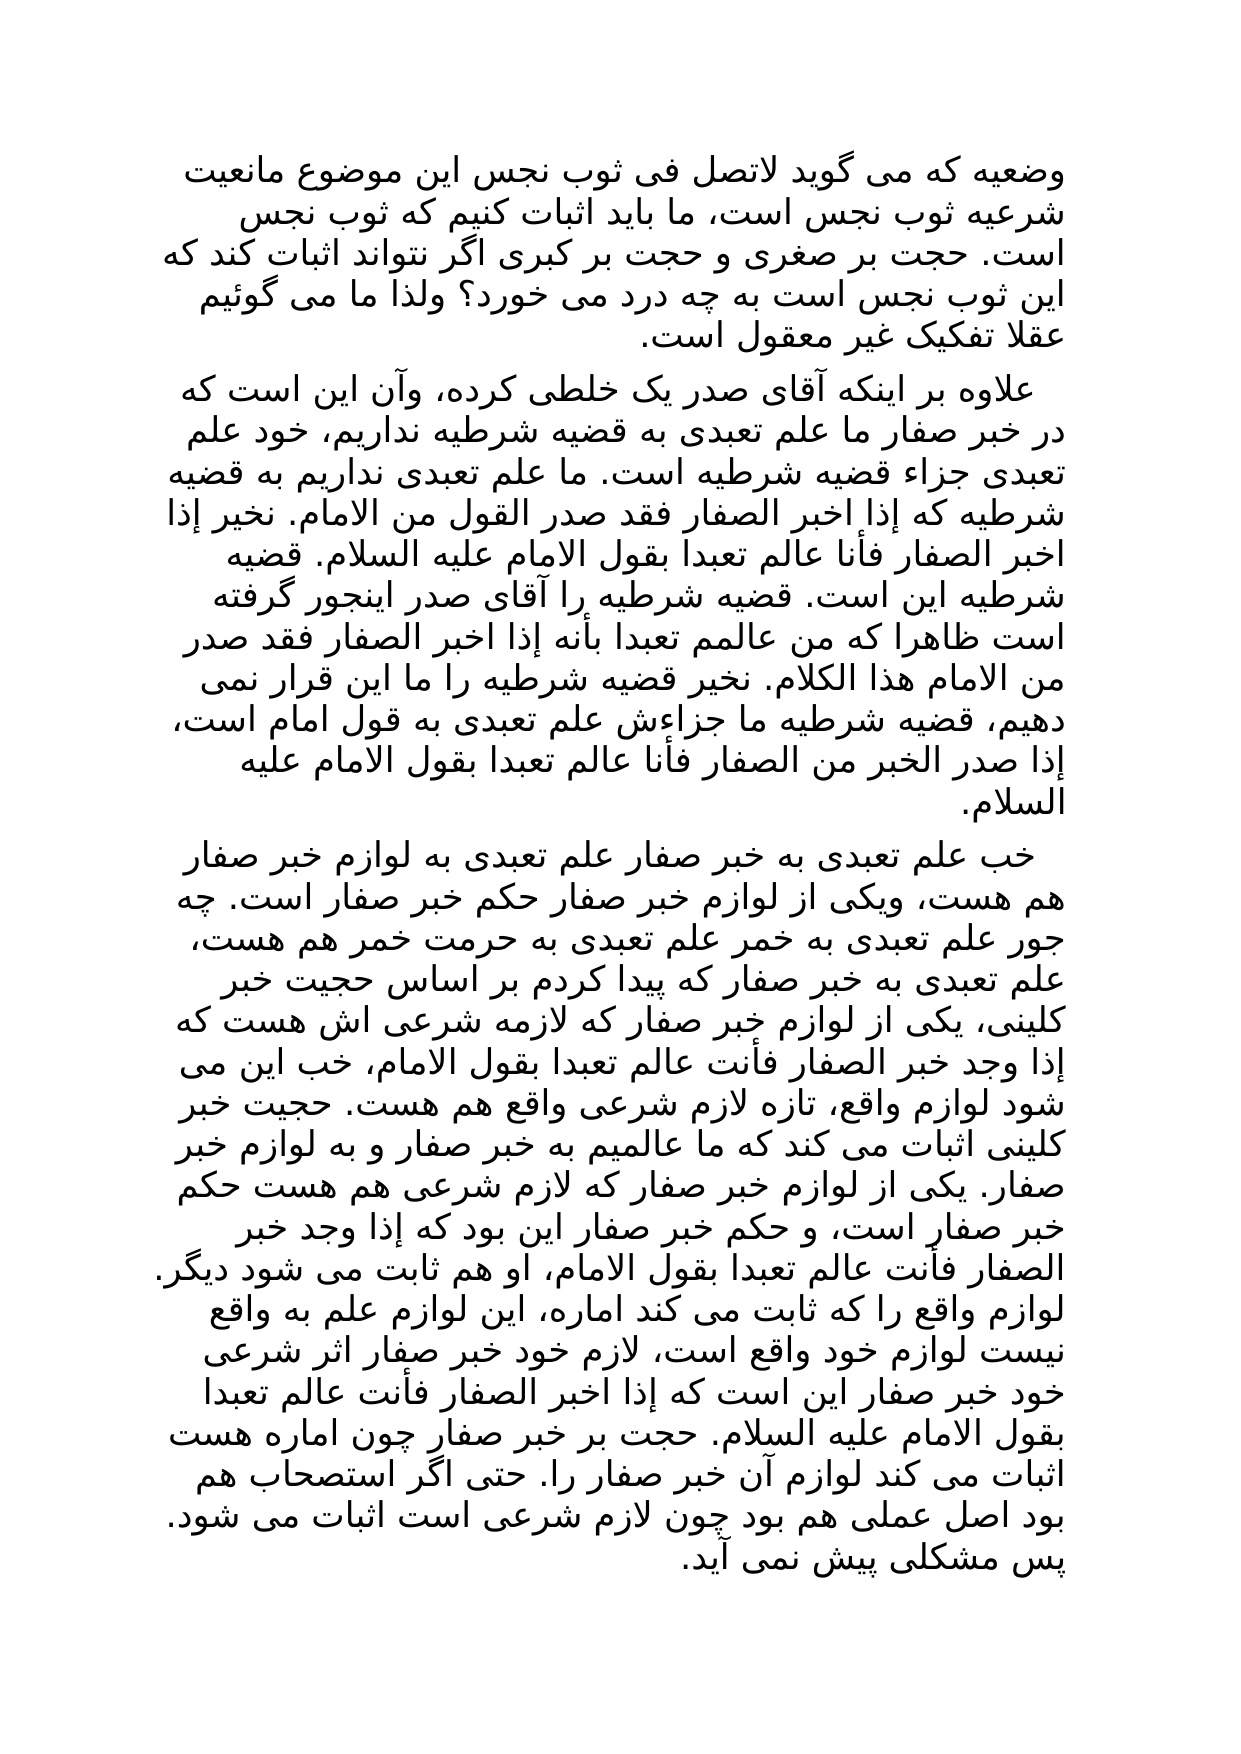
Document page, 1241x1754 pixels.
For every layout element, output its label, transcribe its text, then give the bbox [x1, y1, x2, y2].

text علاوه بر اینکه آقای صدر یک خلطی کرده، وآن این است که در خبر صفار ما علم تعبدی به قضیه شرطیه نداریم، خود علم تعبدی جزاء قضیه شرطیه است. ما علم تعبدی نداریم به قضیه شرطیه که إذا اخبر الصفار فقد صدر القول من الامام. نخیر إذا اخبر الصفار فأنا عالم تعبدا بقول الامام علیه السلام. قضیه شرطیه این است. قضیه شرطیه را آقای صدر اینجور گرفته است ظاهرا که من عالمم تعبدا بأنه إذا اخبر الصفار فقد صدر من الامام هذا الکلام. نخیر قضیه شرطیه را ما این قرار نمی دهیم، قضیه شرطیه ما جزاءش علم تعبدی به قول امام است، إذا صدر الخبر من الصفار فأنا عالم تعبدا بقول الامام علیه السلام. [150, 369, 1067, 822]
text خب علم تعبدی به خبر صفار علم تعبدی به لوازم خبر صفار هم هست، ویکی از لوازم خبر صفار حکم خبر صفار است. چه جور علم تعبدی به خمر علم تعبدی به حرمت خمر هم هست، علم تعبدی به خبر صفار که پیدا کردم بر اساس حجیت خبر کلینی، یکی از لوازم خبر صفار که لازمه شرعی اش هست که إذا وجد خبر الصفار فأنت عالم تعبدا بقول الامام، خب این می شود لوازم واقع، تازه لازم شرعی واقع هم هست. حجیت خبر کلینی اثبات می کند که ما عالمیم به خبر صفار و به لوازم خبر صفار. یکی از لوازم خبر صفار که لازم شرعی هم هست حکم خبر صفار است، و حکم خبر صفار این بود که إذا وجد خبر الصفار فأنت عالم تعبدا بقول الامام، او هم ثابت می شود دیگر. لوازم واقع را که ثابت می کند اماره، این لوازم علم به واقع نیست لوازم خود واقع است، لازم خود خبر صفار اثر شرعی خود خبر صفار این است که إذا اخبر الصفار فأنت عالم تعبدا بقول الامام علیه السلام. حجت بر خبر صفار چون اماره هست اثبات می کند لوازم آن خبر صفار را. حتی اگر استصحاب هم بود اصل عملی هم بود چون لازم شرعی است اثبات می شود. پس مشکلی پیش نمی آید. [150, 835, 1067, 1577]
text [150, 150, 1067, 356]
